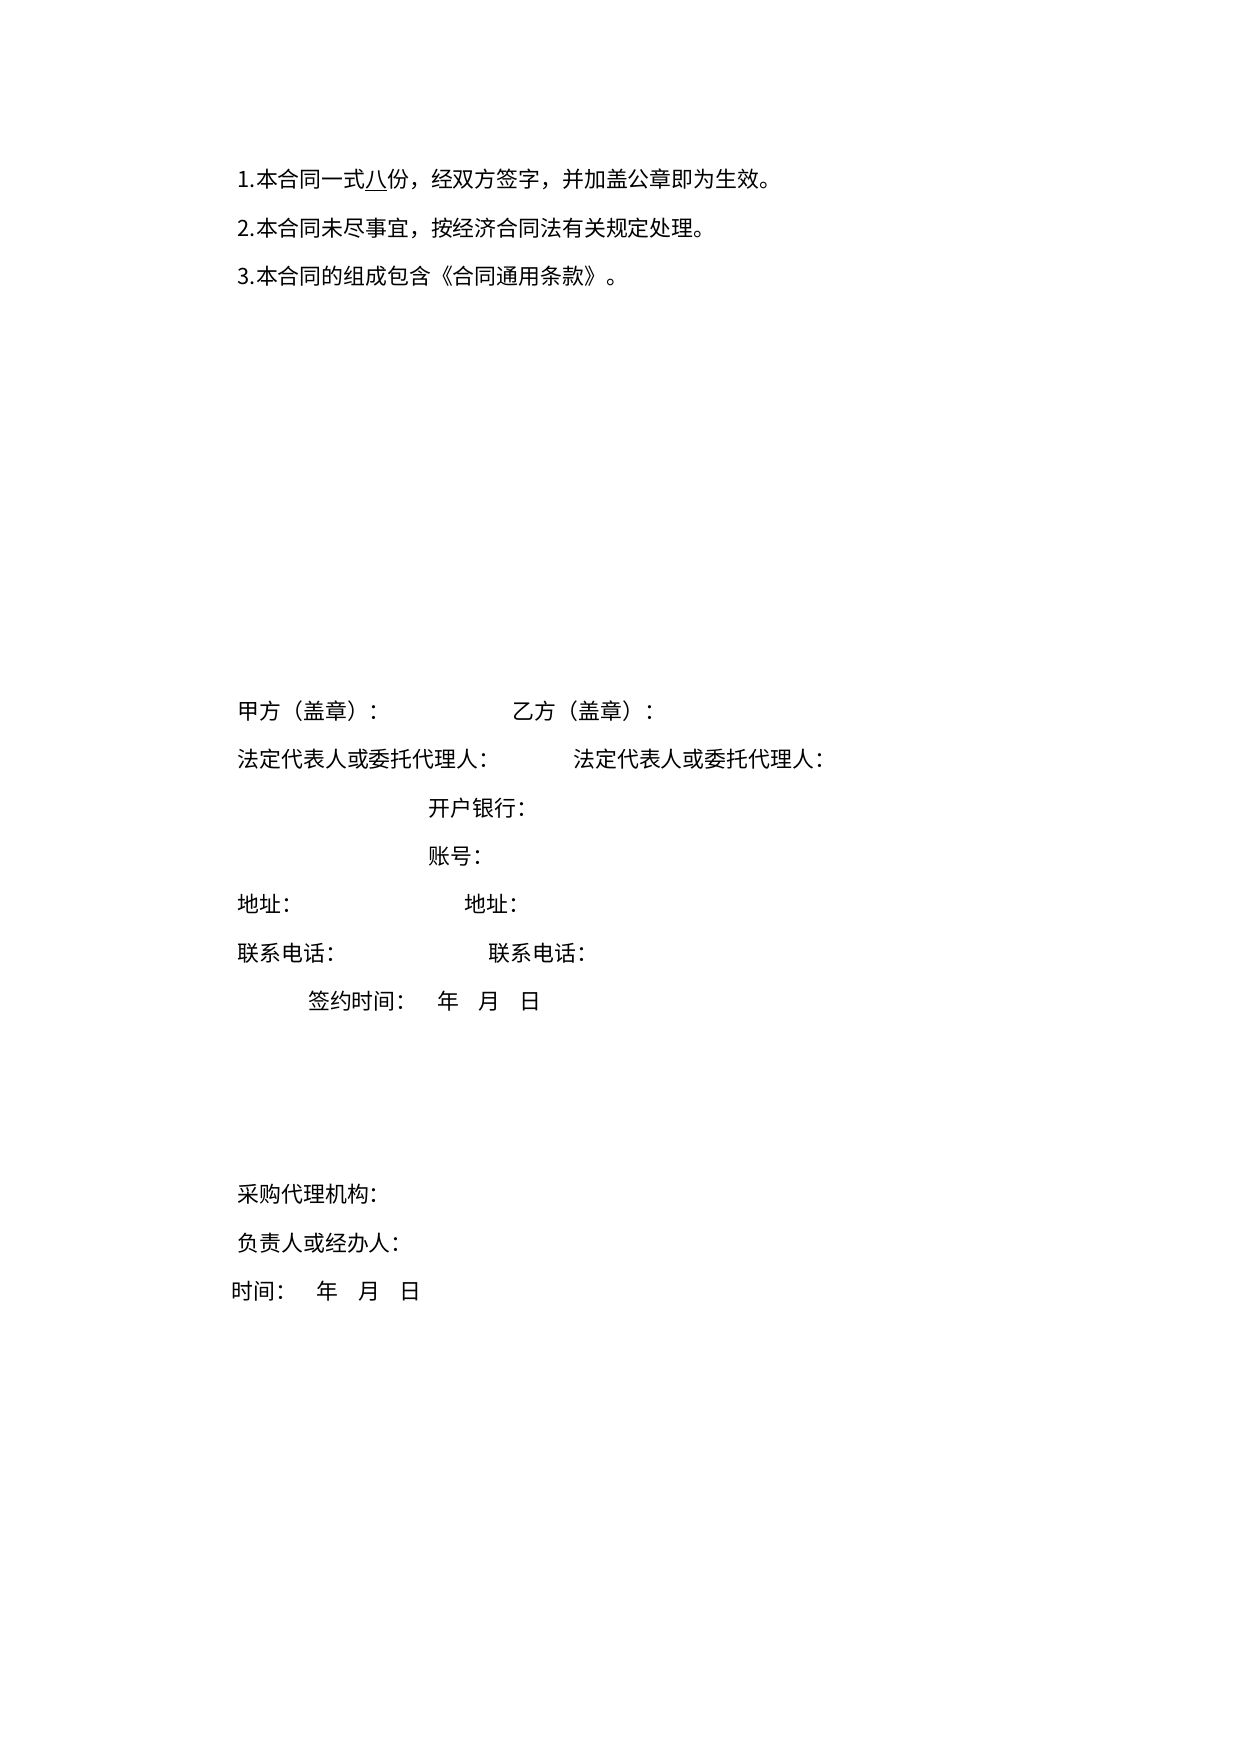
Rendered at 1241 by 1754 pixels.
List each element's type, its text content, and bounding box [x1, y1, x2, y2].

text 联系电话： 联系电话： [187, 935, 1053, 968]
text 开户银行： [187, 790, 1053, 823]
text 甲方（盖章）： 乙方（盖章）： [187, 694, 1053, 726]
text 3.本合同的组成包含《合同通用条款》。 [187, 259, 1053, 291]
text 1.本合同一式八份，经双方签字，并加盖公章即为生效。 [187, 162, 1053, 194]
text 时间： 年 月 日 [187, 1274, 1053, 1306]
text 签约时间： 年 月 日 [187, 984, 1053, 1016]
text 采购代理机构： [187, 1177, 1053, 1209]
text 账号： [187, 839, 1053, 871]
text 法定代表人或委托代理人： 法定代表人或委托代理人： [187, 742, 1053, 774]
text 2.本合同未尽事宜，按经济合同法有关规定处理。 [187, 210, 1053, 243]
text 负责人或经办人： [187, 1225, 1053, 1258]
text 地址： 地址： [187, 887, 1053, 919]
